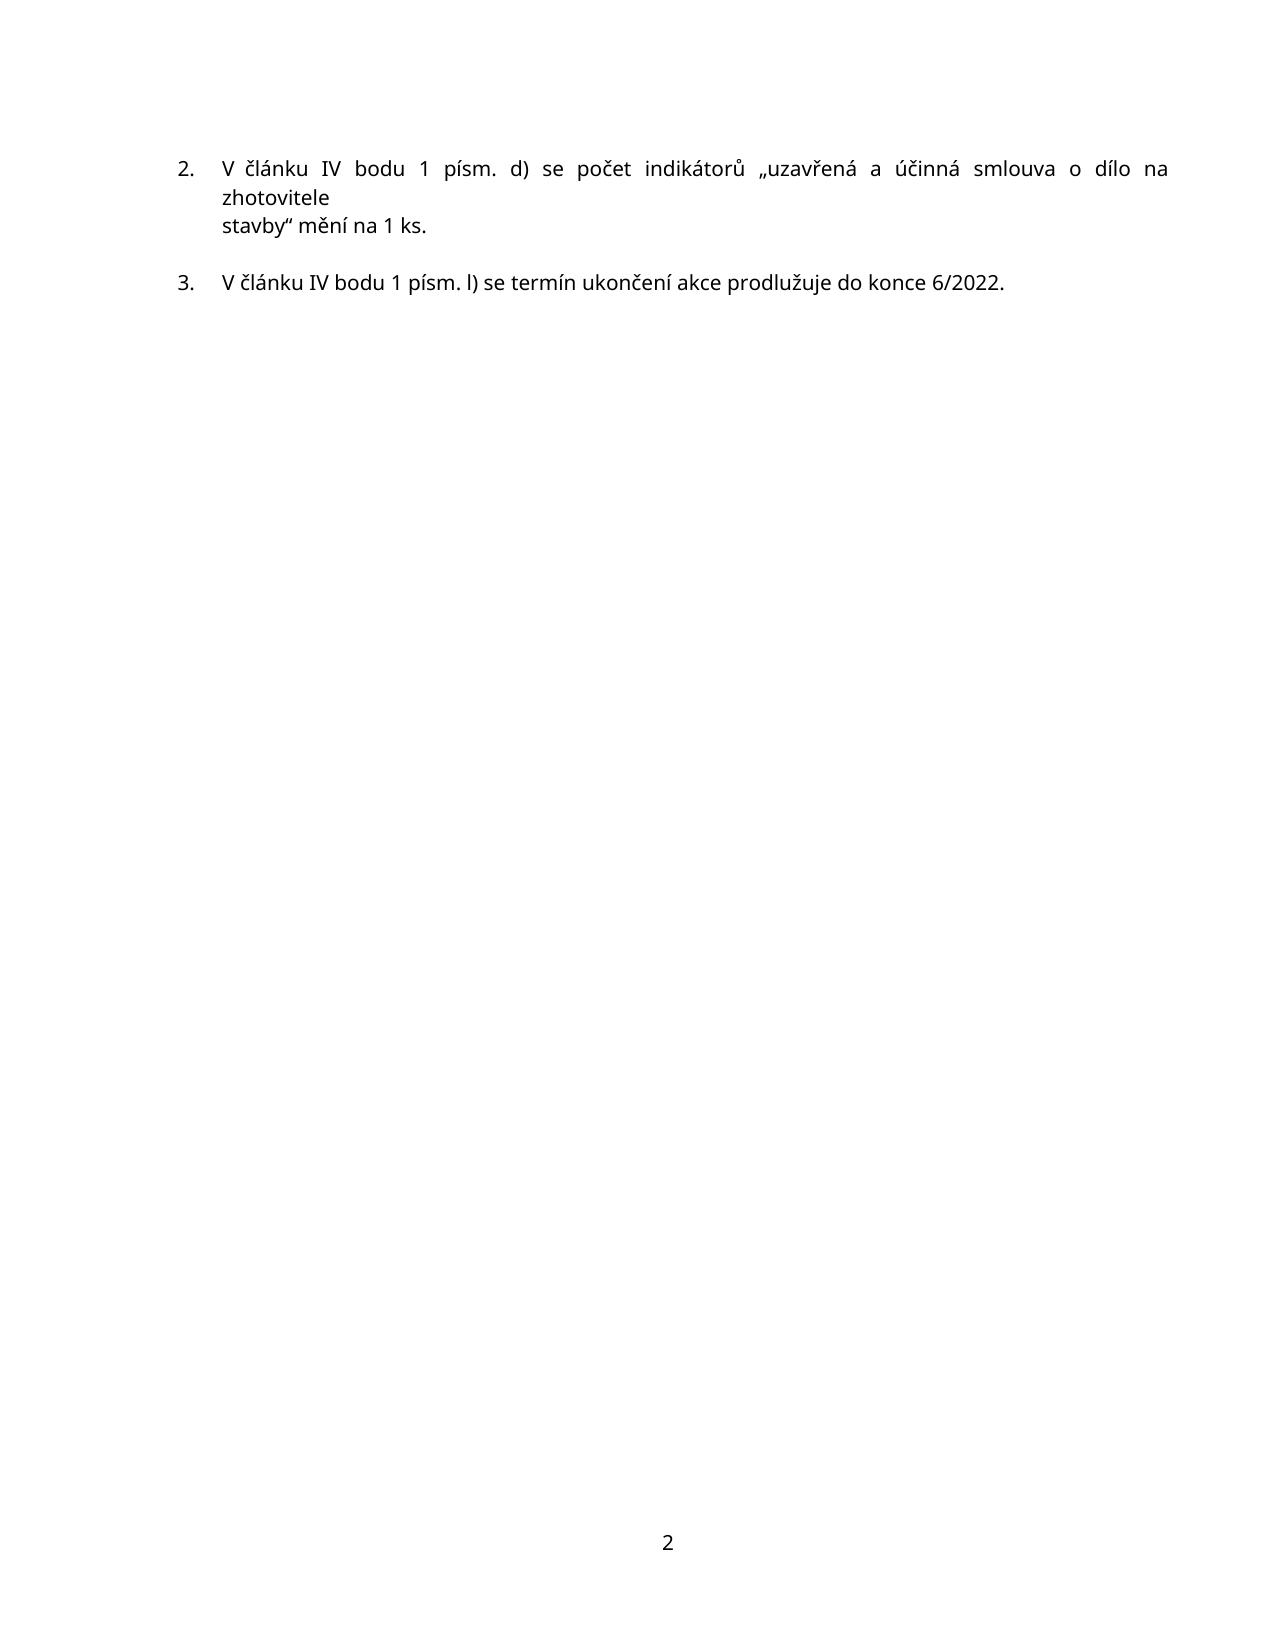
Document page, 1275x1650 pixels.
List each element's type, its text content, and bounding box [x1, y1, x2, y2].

list V článku IV bodu 1 písm. d) se počet indikátorů „uzavřená a účinná smlouva o dílo na zhotovitele [177, 154, 1169, 211]
text stavby“ mění na 1 ks. [222, 211, 1169, 239]
list V článku IV bodu 1 písm. l) se termín ukončení akce prodlužuje do konce 6/2022. [177, 268, 1169, 296]
